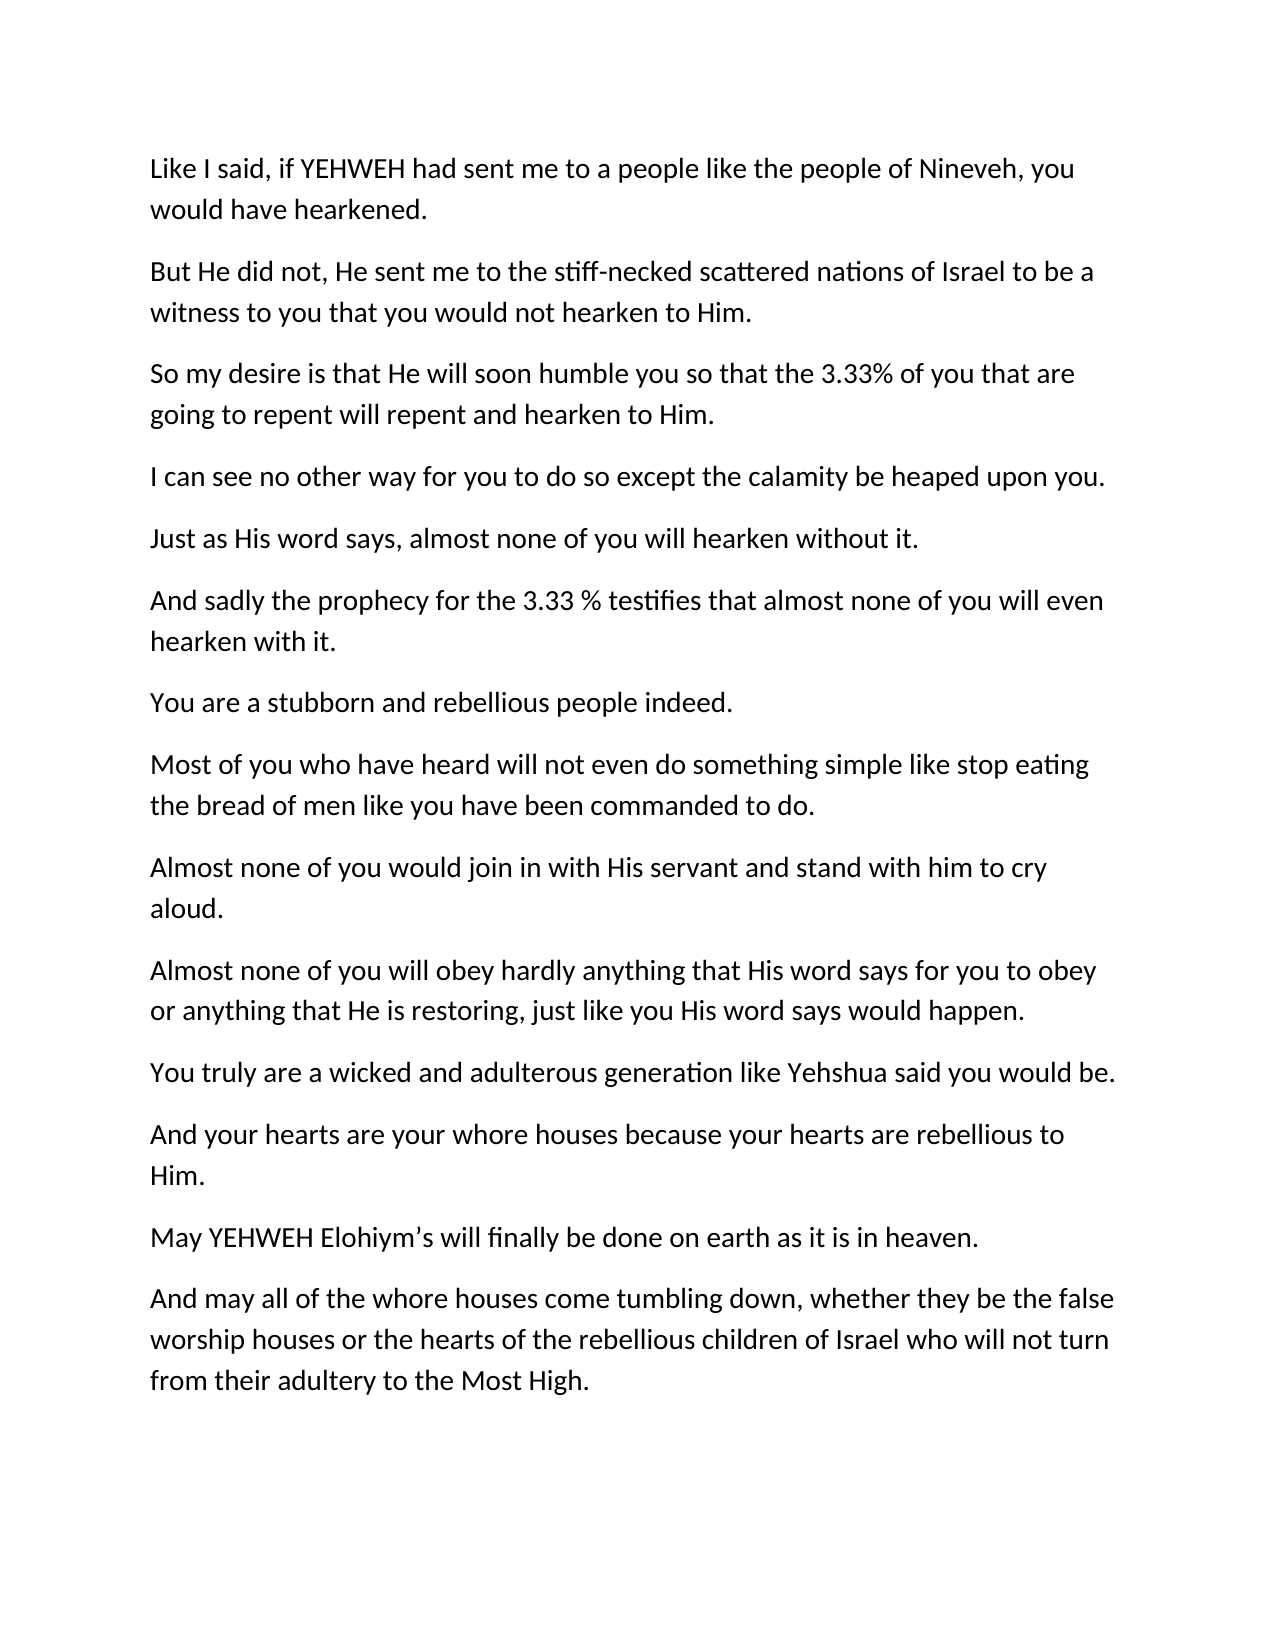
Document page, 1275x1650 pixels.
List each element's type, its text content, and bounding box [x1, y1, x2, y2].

text So my desire is that He will soon humble you so that the 3.33% of you that are going to repent will repent and hearken to Him. [150, 355, 1125, 432]
text Just as His word says, almost none of you will hearken without it. [150, 520, 1125, 556]
text May YEHWEH Elohiym’s will finally be done on earth as it is in heaven. [150, 1219, 1125, 1254]
text Most of you who have heard will not even do something simple like stop eating the bread of men like you have been commanded to do. [150, 746, 1125, 823]
text But He did not, He sent me to the stiff-necked scattered nations of Israel to be a witness to you that you would not hearken to Him. [150, 253, 1125, 329]
text You are a stubborn and rebellious people indeed. [150, 684, 1125, 720]
text And your hearts are your whore houses because your hearts are rebellious to Him. [150, 1116, 1125, 1193]
text You truly are a wicked and adulterous generation like Yehshua said you would be. [150, 1054, 1125, 1090]
text Almost none of you will obey hardly anything that His word says for you to obey or anything that He is restoring, just like you His word says would happen. [150, 952, 1125, 1028]
text And may all of the whore houses come tumbling down, whether they be the false worship houses or the hearts of the rebellious children of Israel who will not turn from their adultery to the Most High. [150, 1281, 1125, 1398]
text Almost none of you would join in with His servant and stand with him to cry aloud. [150, 849, 1125, 925]
text And sadly the prophecy for the 3.33 % testifies that almost none of you will even hearken with it. [150, 582, 1125, 658]
text I can see no other way for you to do so except the calamity be heaped upon you. [150, 458, 1125, 494]
text Like I said, if YEHWEH had sent me to a people like the people of Nineveh, you would have hearkened. [150, 150, 1125, 227]
